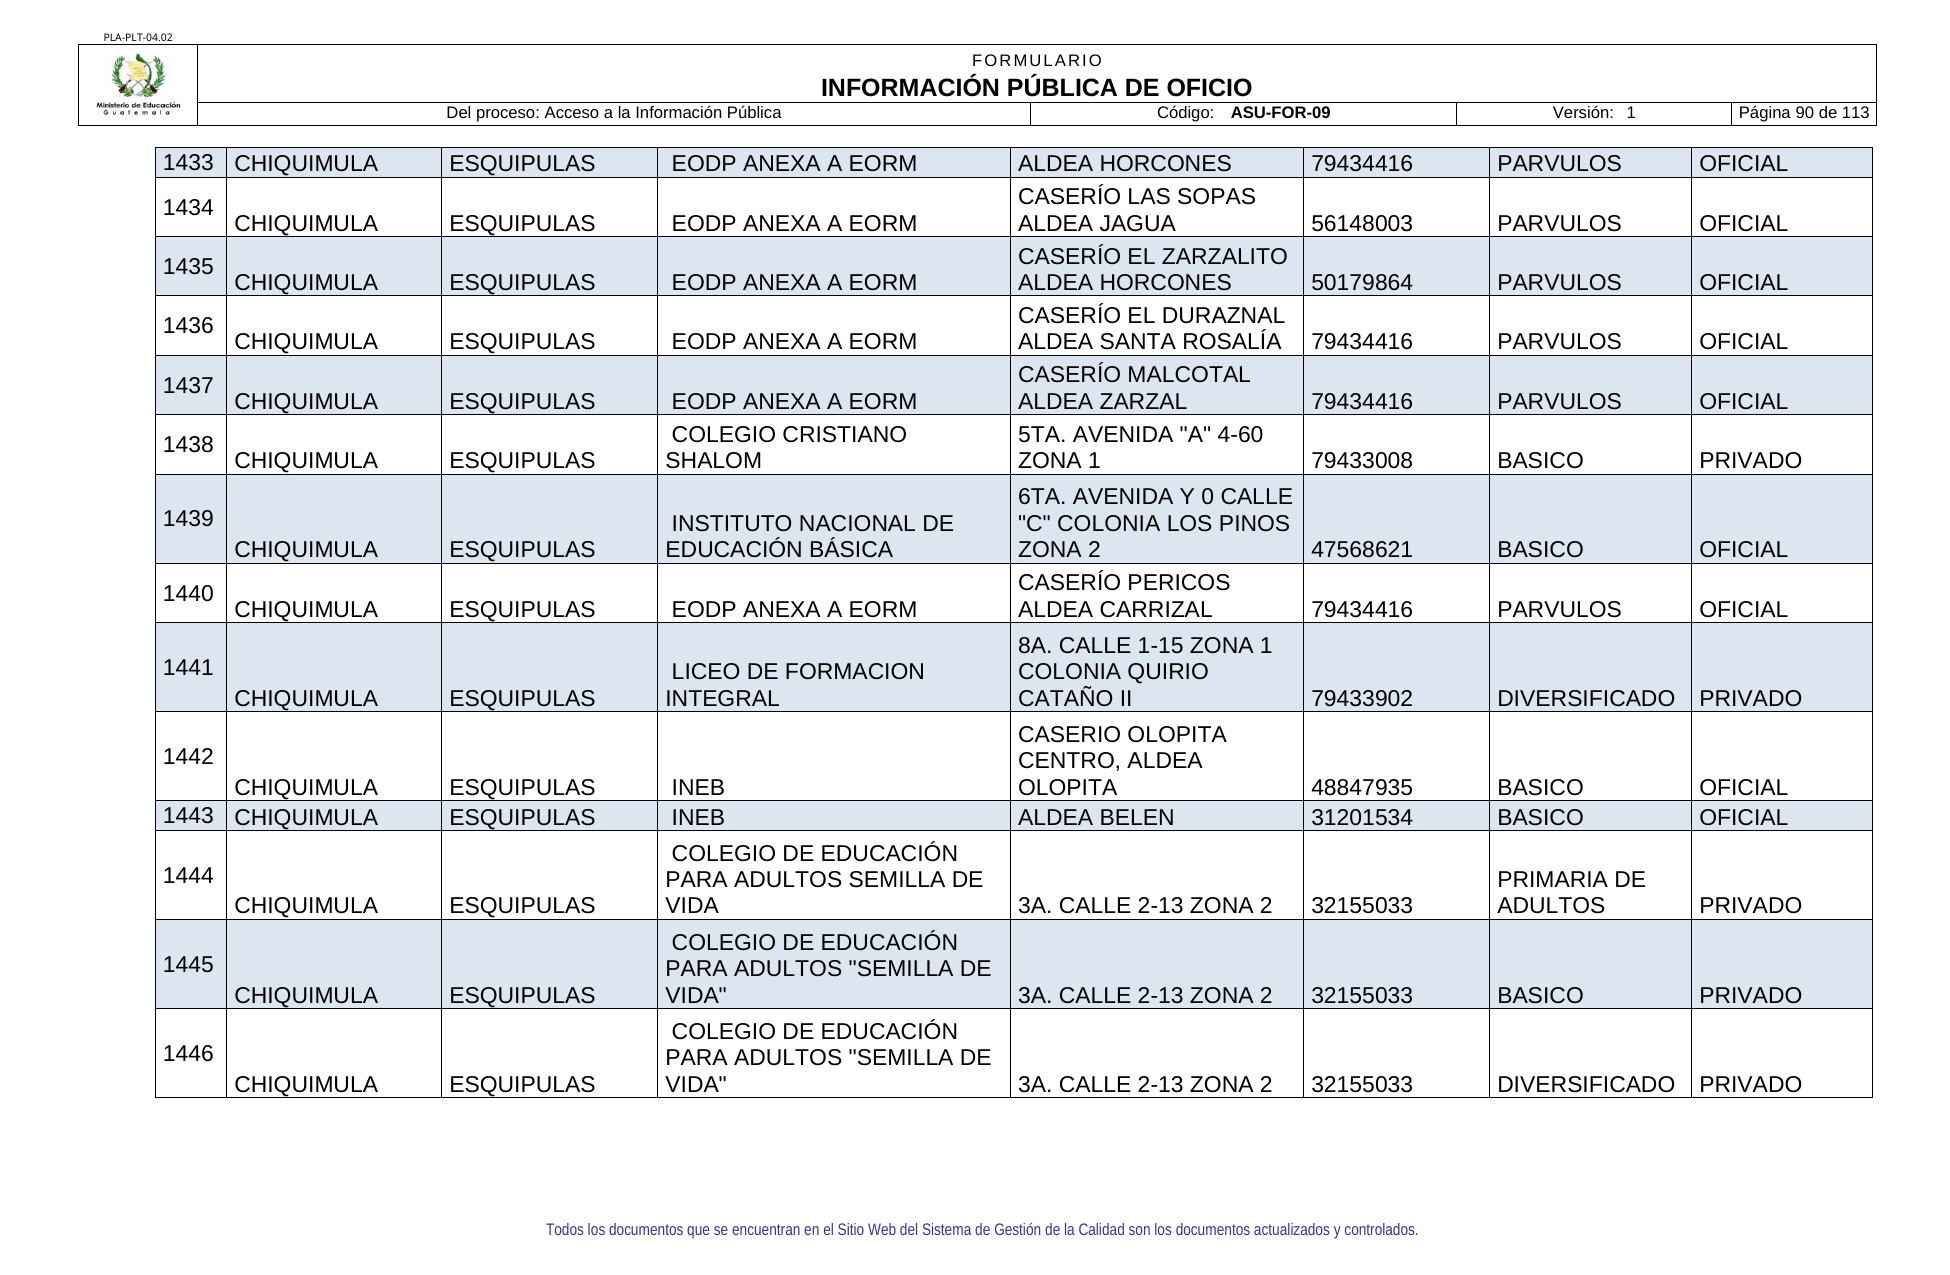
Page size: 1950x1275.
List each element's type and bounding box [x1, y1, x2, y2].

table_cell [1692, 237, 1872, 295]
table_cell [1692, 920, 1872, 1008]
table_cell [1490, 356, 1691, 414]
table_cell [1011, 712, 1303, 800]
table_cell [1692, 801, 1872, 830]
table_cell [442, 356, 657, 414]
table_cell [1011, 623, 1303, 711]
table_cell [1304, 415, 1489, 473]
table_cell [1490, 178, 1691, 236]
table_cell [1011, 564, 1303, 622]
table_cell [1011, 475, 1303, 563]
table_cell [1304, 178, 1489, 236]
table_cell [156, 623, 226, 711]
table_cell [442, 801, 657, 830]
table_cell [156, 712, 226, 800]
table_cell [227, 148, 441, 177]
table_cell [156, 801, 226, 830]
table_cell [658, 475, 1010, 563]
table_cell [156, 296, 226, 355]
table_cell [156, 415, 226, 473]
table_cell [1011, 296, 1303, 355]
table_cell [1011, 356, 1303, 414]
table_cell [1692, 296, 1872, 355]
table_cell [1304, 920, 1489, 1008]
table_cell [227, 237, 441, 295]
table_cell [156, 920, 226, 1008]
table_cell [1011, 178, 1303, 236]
picture [95, 51, 181, 117]
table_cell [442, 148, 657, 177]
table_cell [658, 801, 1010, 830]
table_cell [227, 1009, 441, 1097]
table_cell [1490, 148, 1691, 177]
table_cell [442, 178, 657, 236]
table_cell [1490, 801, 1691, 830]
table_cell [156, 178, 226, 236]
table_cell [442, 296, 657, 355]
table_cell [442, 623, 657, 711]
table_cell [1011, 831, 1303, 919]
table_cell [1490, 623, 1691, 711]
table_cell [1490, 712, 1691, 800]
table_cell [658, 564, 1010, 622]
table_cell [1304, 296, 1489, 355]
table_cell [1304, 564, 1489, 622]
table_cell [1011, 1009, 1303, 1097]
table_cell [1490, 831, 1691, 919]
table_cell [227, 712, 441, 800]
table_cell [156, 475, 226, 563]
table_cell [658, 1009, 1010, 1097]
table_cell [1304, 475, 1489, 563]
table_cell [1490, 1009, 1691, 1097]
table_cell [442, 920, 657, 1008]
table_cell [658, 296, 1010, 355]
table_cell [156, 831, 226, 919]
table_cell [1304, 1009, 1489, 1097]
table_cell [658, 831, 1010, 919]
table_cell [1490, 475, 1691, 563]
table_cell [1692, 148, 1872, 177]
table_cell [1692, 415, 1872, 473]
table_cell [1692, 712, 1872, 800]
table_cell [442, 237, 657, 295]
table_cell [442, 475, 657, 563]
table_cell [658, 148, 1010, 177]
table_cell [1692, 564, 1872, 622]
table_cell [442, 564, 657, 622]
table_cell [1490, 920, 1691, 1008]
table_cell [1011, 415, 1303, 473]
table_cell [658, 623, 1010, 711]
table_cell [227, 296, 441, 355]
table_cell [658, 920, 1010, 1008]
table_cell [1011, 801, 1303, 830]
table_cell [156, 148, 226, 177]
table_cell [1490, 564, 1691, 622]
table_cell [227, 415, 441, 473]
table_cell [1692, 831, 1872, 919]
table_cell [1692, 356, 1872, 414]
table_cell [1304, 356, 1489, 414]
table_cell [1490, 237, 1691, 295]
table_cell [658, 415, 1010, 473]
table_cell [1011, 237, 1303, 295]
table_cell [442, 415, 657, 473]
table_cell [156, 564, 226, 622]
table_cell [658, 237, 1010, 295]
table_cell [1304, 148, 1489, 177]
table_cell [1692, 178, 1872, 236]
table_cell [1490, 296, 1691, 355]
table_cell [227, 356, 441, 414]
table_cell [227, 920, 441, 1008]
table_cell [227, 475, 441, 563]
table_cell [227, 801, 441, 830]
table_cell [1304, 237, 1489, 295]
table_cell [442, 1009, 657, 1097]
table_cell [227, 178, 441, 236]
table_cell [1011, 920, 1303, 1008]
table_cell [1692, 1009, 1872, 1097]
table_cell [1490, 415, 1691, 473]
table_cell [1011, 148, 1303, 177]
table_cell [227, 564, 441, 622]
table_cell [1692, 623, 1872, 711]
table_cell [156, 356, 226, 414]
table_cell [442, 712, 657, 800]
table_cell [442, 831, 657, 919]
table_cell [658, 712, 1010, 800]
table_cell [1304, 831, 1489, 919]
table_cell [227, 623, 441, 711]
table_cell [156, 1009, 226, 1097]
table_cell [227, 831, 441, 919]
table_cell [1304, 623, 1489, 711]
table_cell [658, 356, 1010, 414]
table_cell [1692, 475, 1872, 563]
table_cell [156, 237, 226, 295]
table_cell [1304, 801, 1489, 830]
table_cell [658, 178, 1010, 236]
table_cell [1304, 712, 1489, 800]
